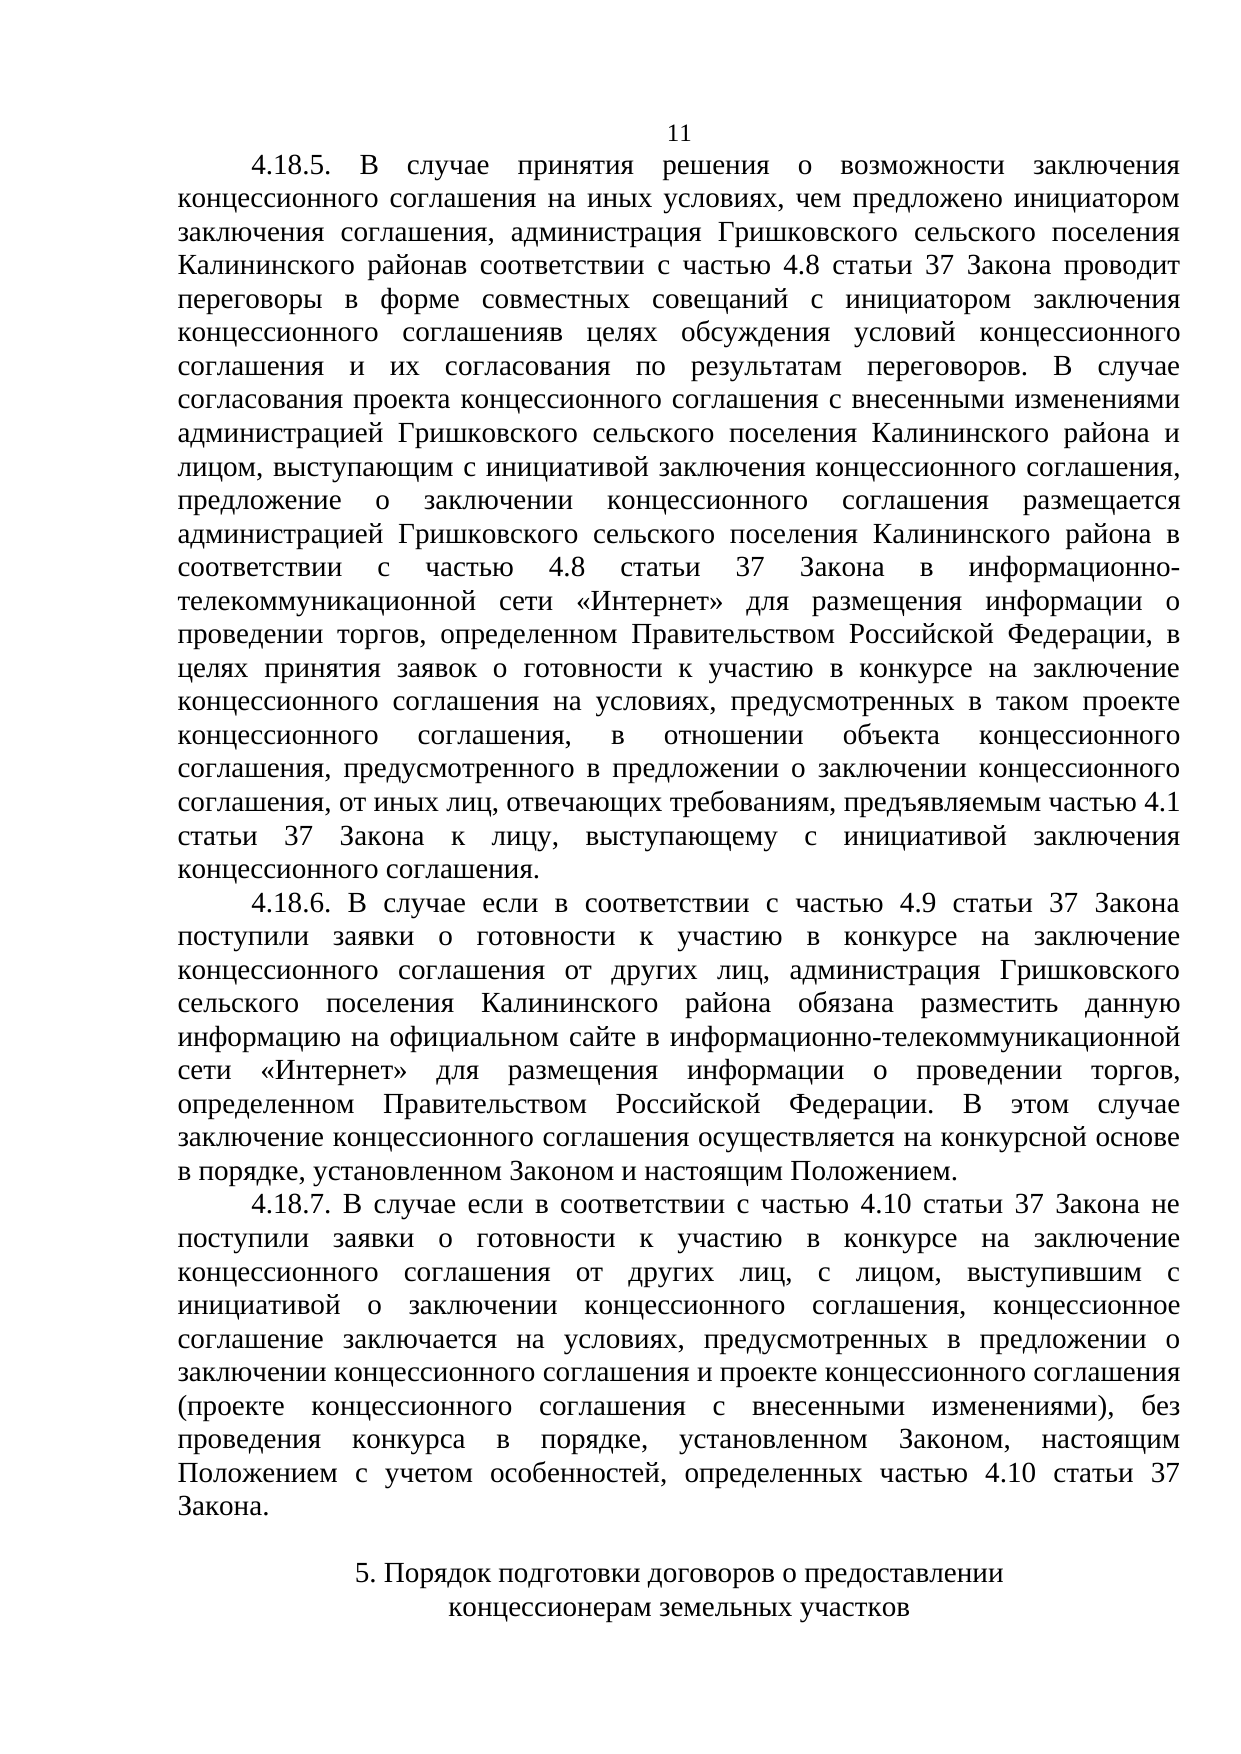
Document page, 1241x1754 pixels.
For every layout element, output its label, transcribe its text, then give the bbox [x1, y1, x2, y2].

text 4.18.7. В случае если в соответствии с частью 4.10 статьи 37 Закона не поступили заявки о готовности к участию в конкурсе на заключение концессионного соглашения от других лиц, с лицом, выступившим с инициативой о заключении концессионного соглашения, концессионное соглашение заключается на условиях, предусмотренных в предложении о заключении концессионного соглашения и проекте концессионного соглашения (проекте концессионного соглашения с внесенными изменениями), без проведения конкурса в порядке, установленном Законом, настоящим Положением с учетом особенностей, определенных частью 4.10 статьи 37 Закона. [177, 1187, 1181, 1522]
text концессионерам земельных участков [177, 1589, 1181, 1623]
text 4.18.5. В случае принятия решения о возможности заключения концессионного соглашения на иных условиях, чем предложено инициатором заключения соглашения, администрация Гришковского сельского поселения Калининского районав соответствии с частью 4.8 статьи 37 Закона проводит переговоры в форме совместных совещаний с инициатором заключения концессионного соглашенияв целях обсуждения условий концессионного соглашения и их согласования по результатам переговоров. В случае согласования проекта концессионного соглашения с внесенными изменениями администрацией Гришковского сельского поселения Калининского района и лицом, выступающим с инициативой заключения концессионного соглашения, предложение о заключении концессионного соглашения размещается администрацией Гришковского сельского поселения Калининского района в соответствии с частью 4.8 статьи 37 Закона в информационно-телекоммуникационной сети «Интернет» для размещения информации о проведении торгов, определенном Правительством Российской Федерации, в целях принятия заявок о готовности к участию в конкурсе на заключение концессионного соглашения на условиях, предусмотренных в таком проекте концессионного соглашения, в отношении объекта концессионного соглашения, предусмотренного в предложении о заключении концессионного соглашения, от иных лиц, отвечающих требованиям, предъявляемым частью 4.1 статьи 37 Закона к лицу, выступающему с инициативой заключения концессионного соглашения. [177, 147, 1181, 885]
text 4.18.6. В случае если в соответствии с частью 4.9 статьи 37 Закона поступили заявки о готовности к участию в конкурсе на заключение концессионного соглашения от других лиц, администрация Гришковского сельского поселения Калининского района обязана разместить данную информацию на официальном сайте в информационно-телекоммуникационной сети «Интернет» для размещения информации о проведении торгов, определенном Правительством Российской Федерации. В этом случае заключение концессионного соглашения осуществляется на конкурсной основе в порядке, установленном Законом и настоящим Положением. [177, 885, 1181, 1187]
text 11 [177, 118, 1181, 147]
text 5. Порядок подготовки договоров о предоставлении [177, 1556, 1181, 1589]
